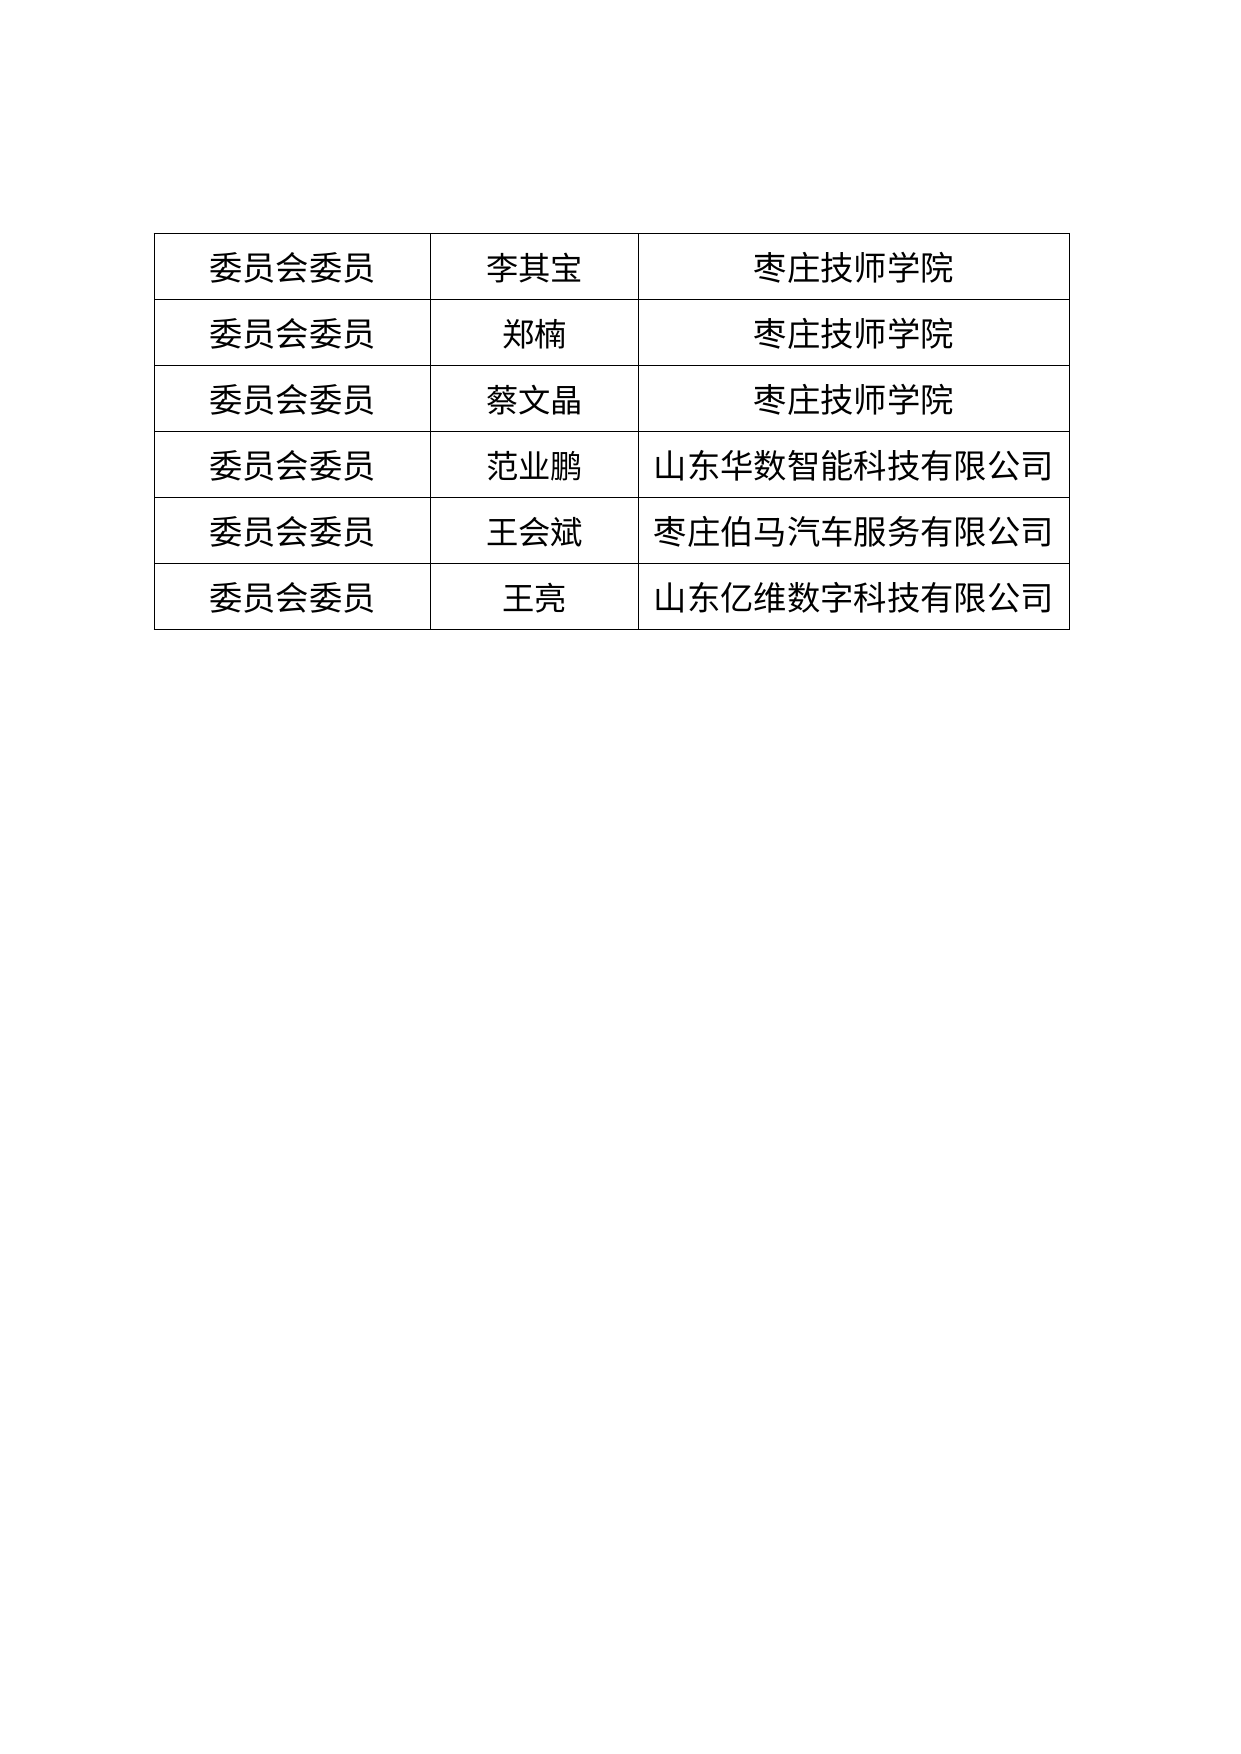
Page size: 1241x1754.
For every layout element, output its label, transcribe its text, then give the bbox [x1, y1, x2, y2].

table_cell 王会斌 [431, 498, 638, 563]
table_cell 枣庄技师学院 [639, 234, 1069, 299]
table_cell 委员会委员 [155, 432, 430, 497]
table_cell 山东华数智能科技有限公司 [639, 432, 1069, 497]
table_cell 委员会委员 [155, 498, 430, 563]
table_cell 委员会委员 [155, 564, 430, 629]
table_cell 委员会委员 [155, 234, 430, 299]
table_cell 郑楠 [431, 300, 638, 365]
table_cell 蔡文晶 [431, 366, 638, 431]
table_cell 枣庄伯马汽车服务有限公司 [639, 498, 1069, 563]
table_cell 王亮 [431, 564, 638, 629]
table_cell 委员会委员 [155, 366, 430, 431]
table_cell 李其宝 [431, 234, 638, 299]
table_cell 枣庄技师学院 [639, 300, 1069, 365]
table_cell 枣庄技师学院 [639, 366, 1069, 431]
table_cell 范业鹏 [431, 432, 638, 497]
table_cell 委员会委员 [155, 300, 430, 365]
table_cell 山东亿维数字科技有限公司 [639, 564, 1069, 629]
